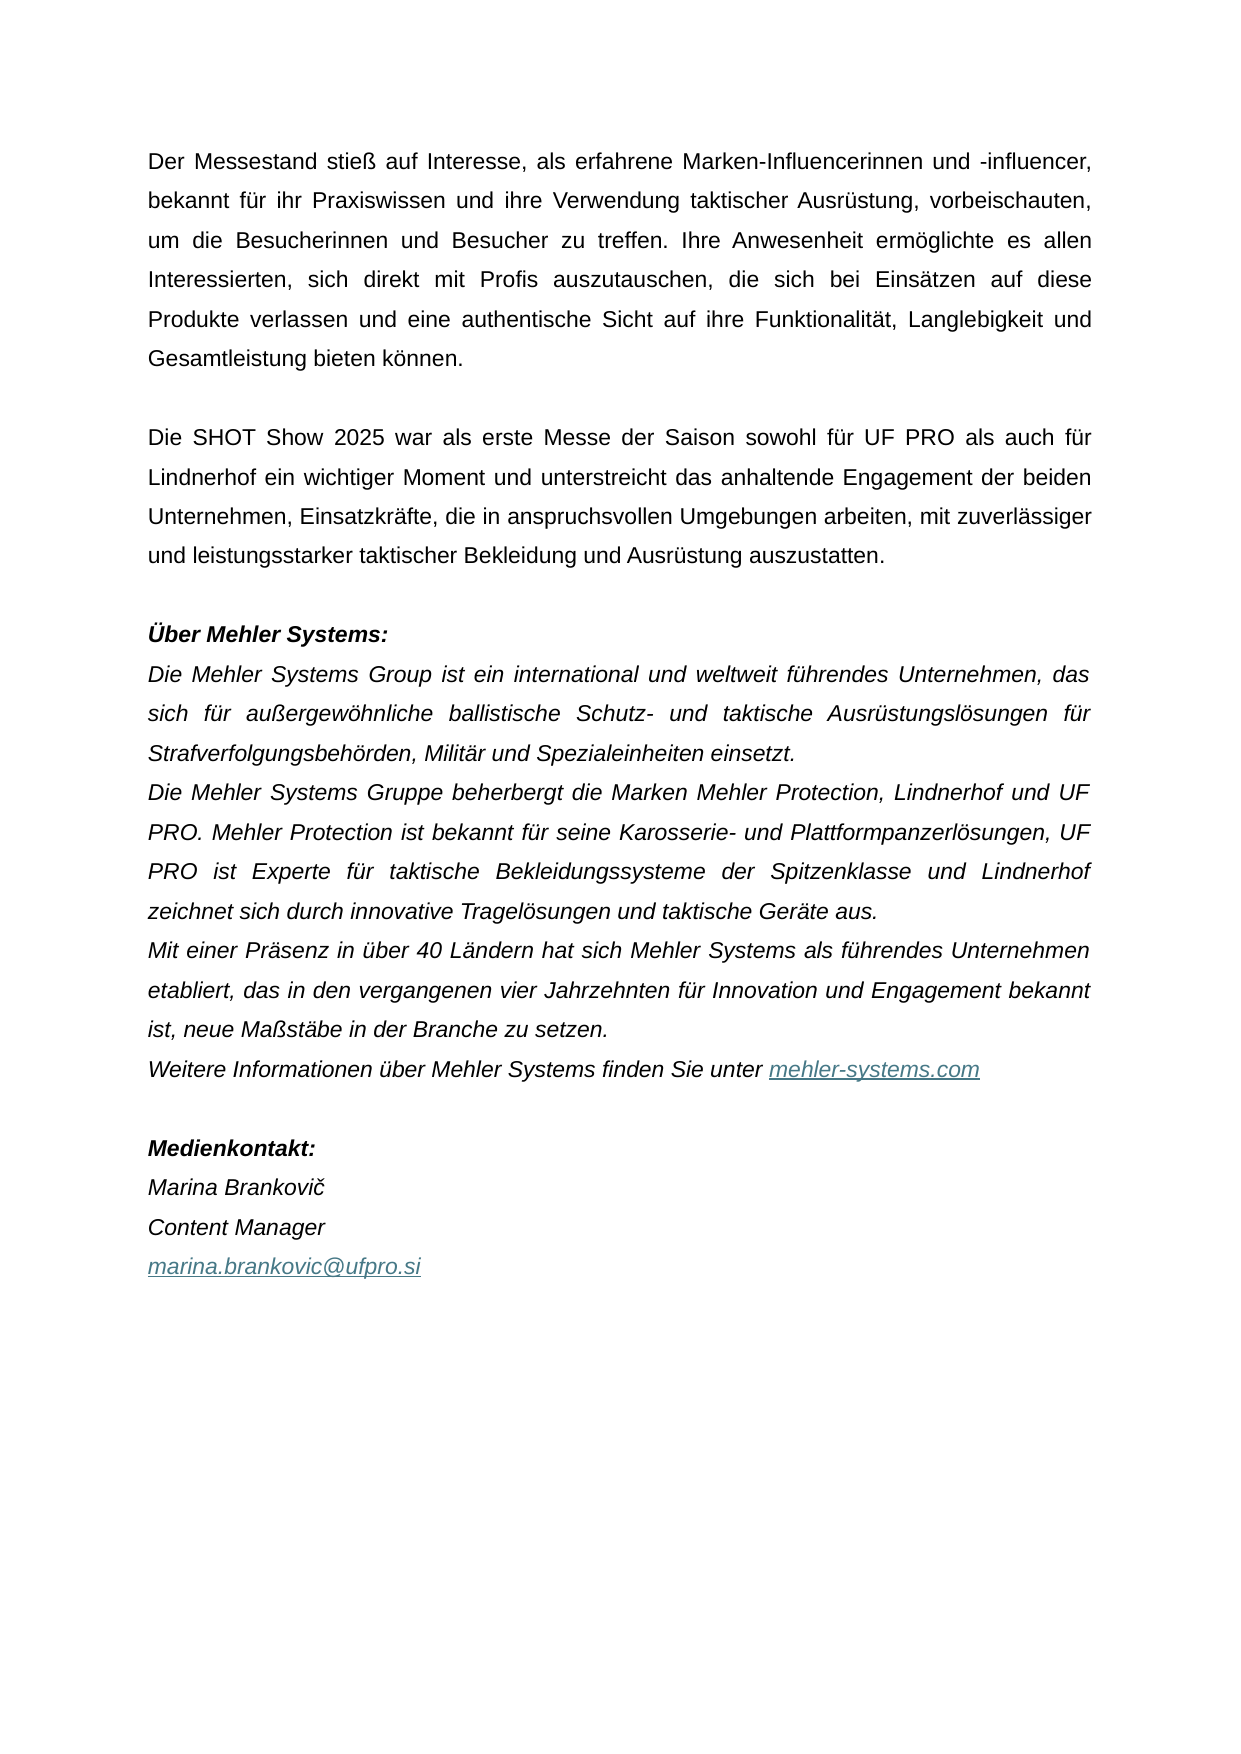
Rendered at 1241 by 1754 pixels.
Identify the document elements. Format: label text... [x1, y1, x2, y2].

text Mit einer Präsenz in über 40 Ländern hat sich Mehler Systems als führendes Unternehmen etabliert, das in den vergangenen vier Jahrzehnten für Innovation und Engagement bekannt ist, neue Maßstäbe in der Branche zu setzen. [148, 937, 1093, 1042]
text Die SHOT Show 2025 war als erste Messe der Saison sowohl für UF PRO als auch für Lindnerhof ein wichtiger Moment und unterstreicht das anhaltende Engagement der beiden Unternehmen, Einsatzkräfte, die in anspruchsvollen Umgebungen arbeiten, mit zuverlässiger und leistungsstarker taktischer Bekleidung und Ausrüstung auszustatten. [148, 424, 1093, 569]
text marina.brankovic@ufpro.si [148, 1253, 1093, 1279]
text Content Manager [148, 1213, 1093, 1240]
text Die Mehler Systems Group ist ein international und weltweit führendes Unternehmen, das sich für außergewöhnliche ballistische Schutz- und taktische Ausrüstungslösungen für Strafverfolgungsbehörden, Militär und Spezialeinheiten einsetzt. [148, 661, 1093, 766]
text Der Messestand stieß auf Interesse, als erfahrene Marken-Influencerinnen und -influencer, bekannt für ihr Praxiswissen und ihre Verwendung taktischer Ausrüstung, vorbeischauten, um die Besucherinnen und Besucher zu treffen. Ihre Anwesenheit ermöglichte es allen Interessierten, sich direkt mit Profis auszutauschen, die sich bei Einsätzen auf diese Produkte verlassen und eine authentische Sicht auf ihre Funktionalität, Langlebigkeit und Gesamtleistung bieten können. [148, 148, 1093, 371]
text Die Mehler Systems Gruppe beherbergt die Marken Mehler Protection, Lindnerhof und UF PRO. Mehler Protection ist bekannt für seine Karosserie- und Plattformpanzerlösungen, UF PRO ist Experte für taktische Bekleidungssysteme der Spitzenklasse und Lindnerhof zeichnet sich durch innovative Tragelösungen und taktische Geräte aus. [148, 779, 1093, 924]
text Über Mehler Systems: [148, 621, 1093, 648]
text Medienkontakt: [148, 1134, 1093, 1161]
text Weitere Informationen über Mehler Systems finden Sie unter mehler-systems.com [148, 1056, 1093, 1082]
text Marina Brankovič [148, 1174, 1093, 1200]
